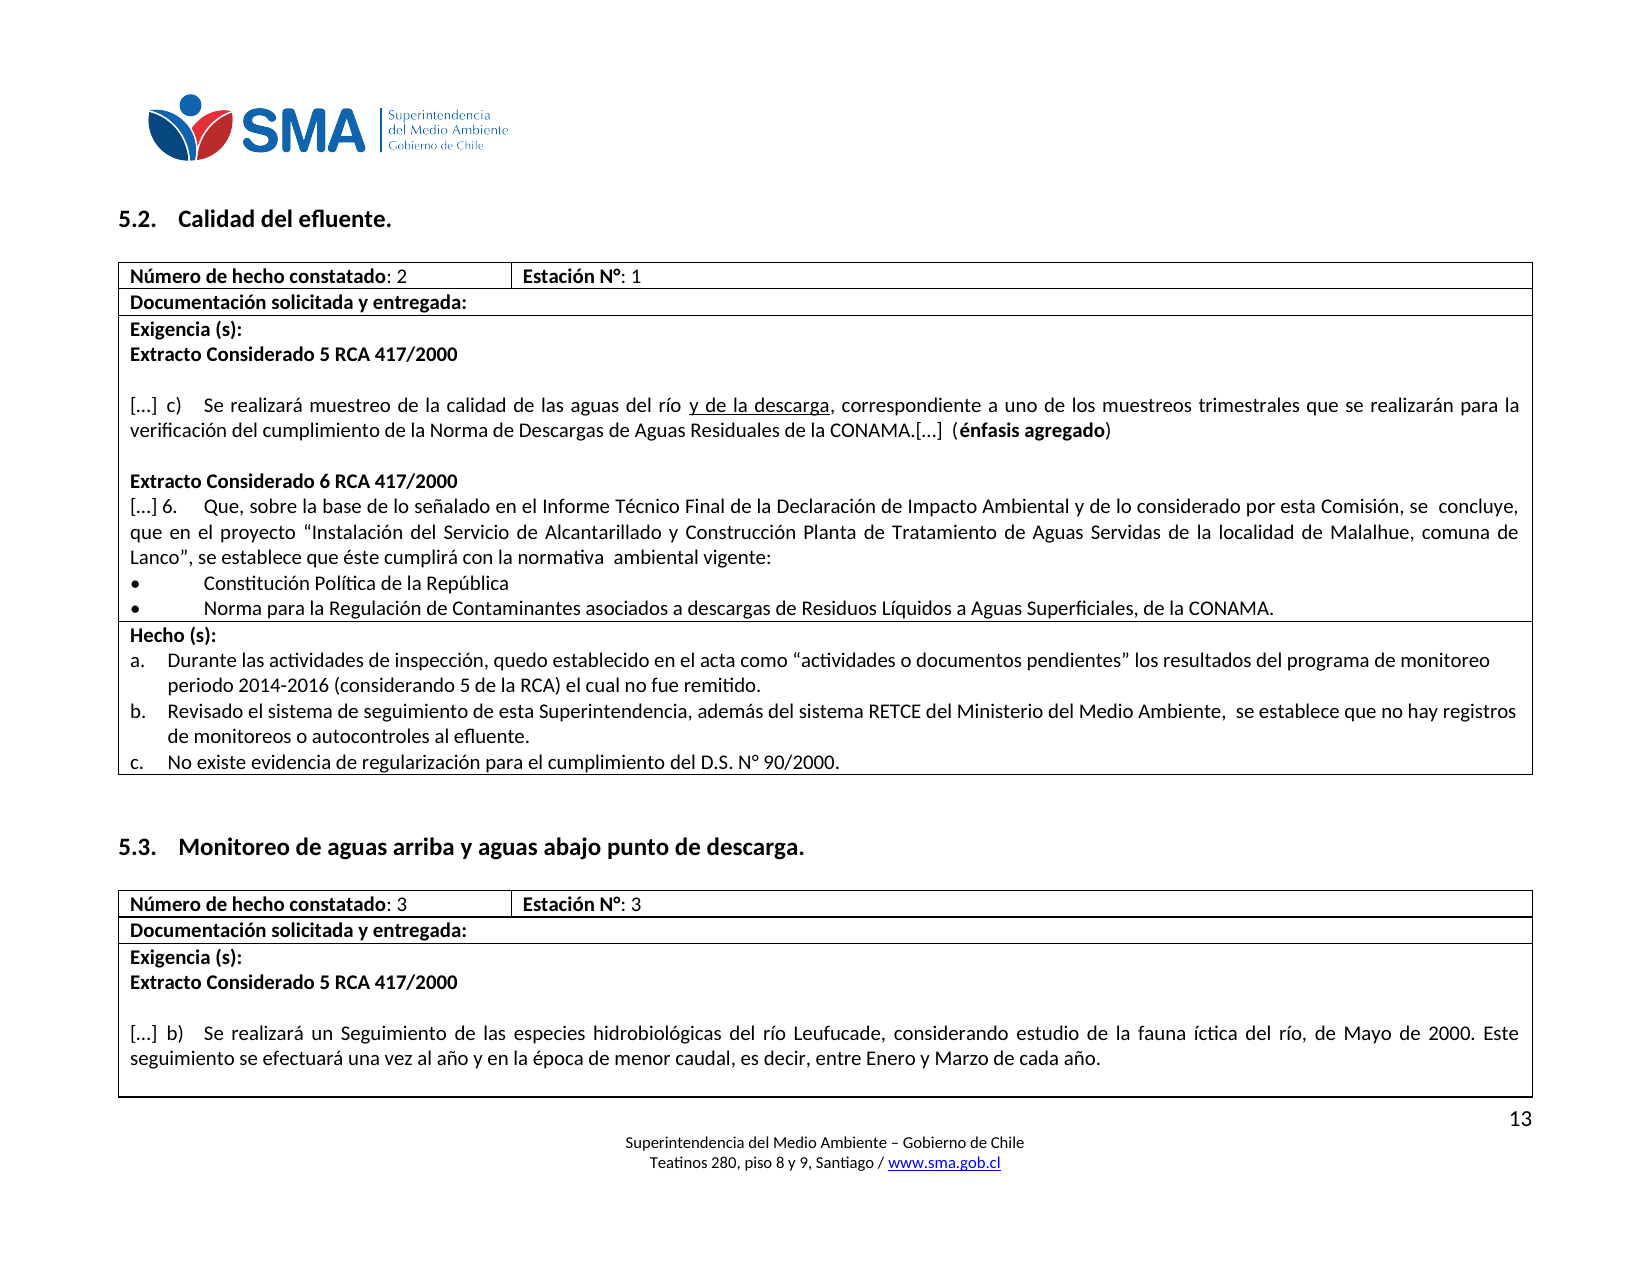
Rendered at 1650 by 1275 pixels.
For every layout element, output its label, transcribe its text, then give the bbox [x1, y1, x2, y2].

table_cell Hecho (s): Durante las actividades de inspección, quedo establecido en el acta como “actividades o documentos pendientes” los resultados del programa de monitoreo periodo 2014-2016 (considerando 5 de la RCA) el cual no fue remitido. Revisado el sistema de seguimiento de esta Superintendencia, además del sistema RETCE del Ministerio del Medio Ambiente, se establece que no hay registros de monitoreos o autocontroles al efluente. No existe evidencia de regularización para el cumplimiento del D.S. N° 90/2000. [119, 622, 1532, 774]
table_header Número de hecho constatado: 3 [119, 891, 511, 916]
table_cell Exigencia (s): Extracto Considerado 5 RCA 417/2000 […] c) Se realizará muestreo de la calidad de las aguas del río y de la descarga, correspondiente a uno de los muestreos trimestrales que se realizarán para la verificación del cumplimiento de la Norma de Descargas de Aguas Residuales de la CONAMA.[…] (énfasis agregado) Extracto Considerado 6 RCA 417/2000 […] 6. Que, sobre la base de lo señalado en el Informe Técnico Final de la Declaración de Impacto Ambiental y de lo considerado por esta Comisión, se concluye, que en el proyecto “Instalación del Servicio de Alcantarillado y Construcción Planta de Tratamiento de Aguas Servidas de la localidad de Malalhue, comuna de Lanco”, se establece que éste cumplirá con la normativa ambiental vigente: • Constitución Política de la República • Norma para la Regulación de Contaminantes asociados a descargas de Residuos Líquidos a Aguas Superficiales, de la CONAMA. [119, 316, 1532, 621]
subtitle Monitoreo de aguas arriba y aguas abajo punto de descarga. [118, 831, 1532, 862]
subtitle Calidad del efluente. [118, 203, 1532, 234]
picture [118, 73, 528, 176]
table_header Estación N°: 3 [512, 891, 1532, 916]
table_cell Documentación solicitada y entregada: [119, 289, 1532, 315]
table_header Estación N°: 1 [512, 263, 1532, 288]
table_header Número de hecho constatado: 2 [119, 263, 511, 288]
table_cell Documentación solicitada y entregada: [119, 918, 1532, 943]
